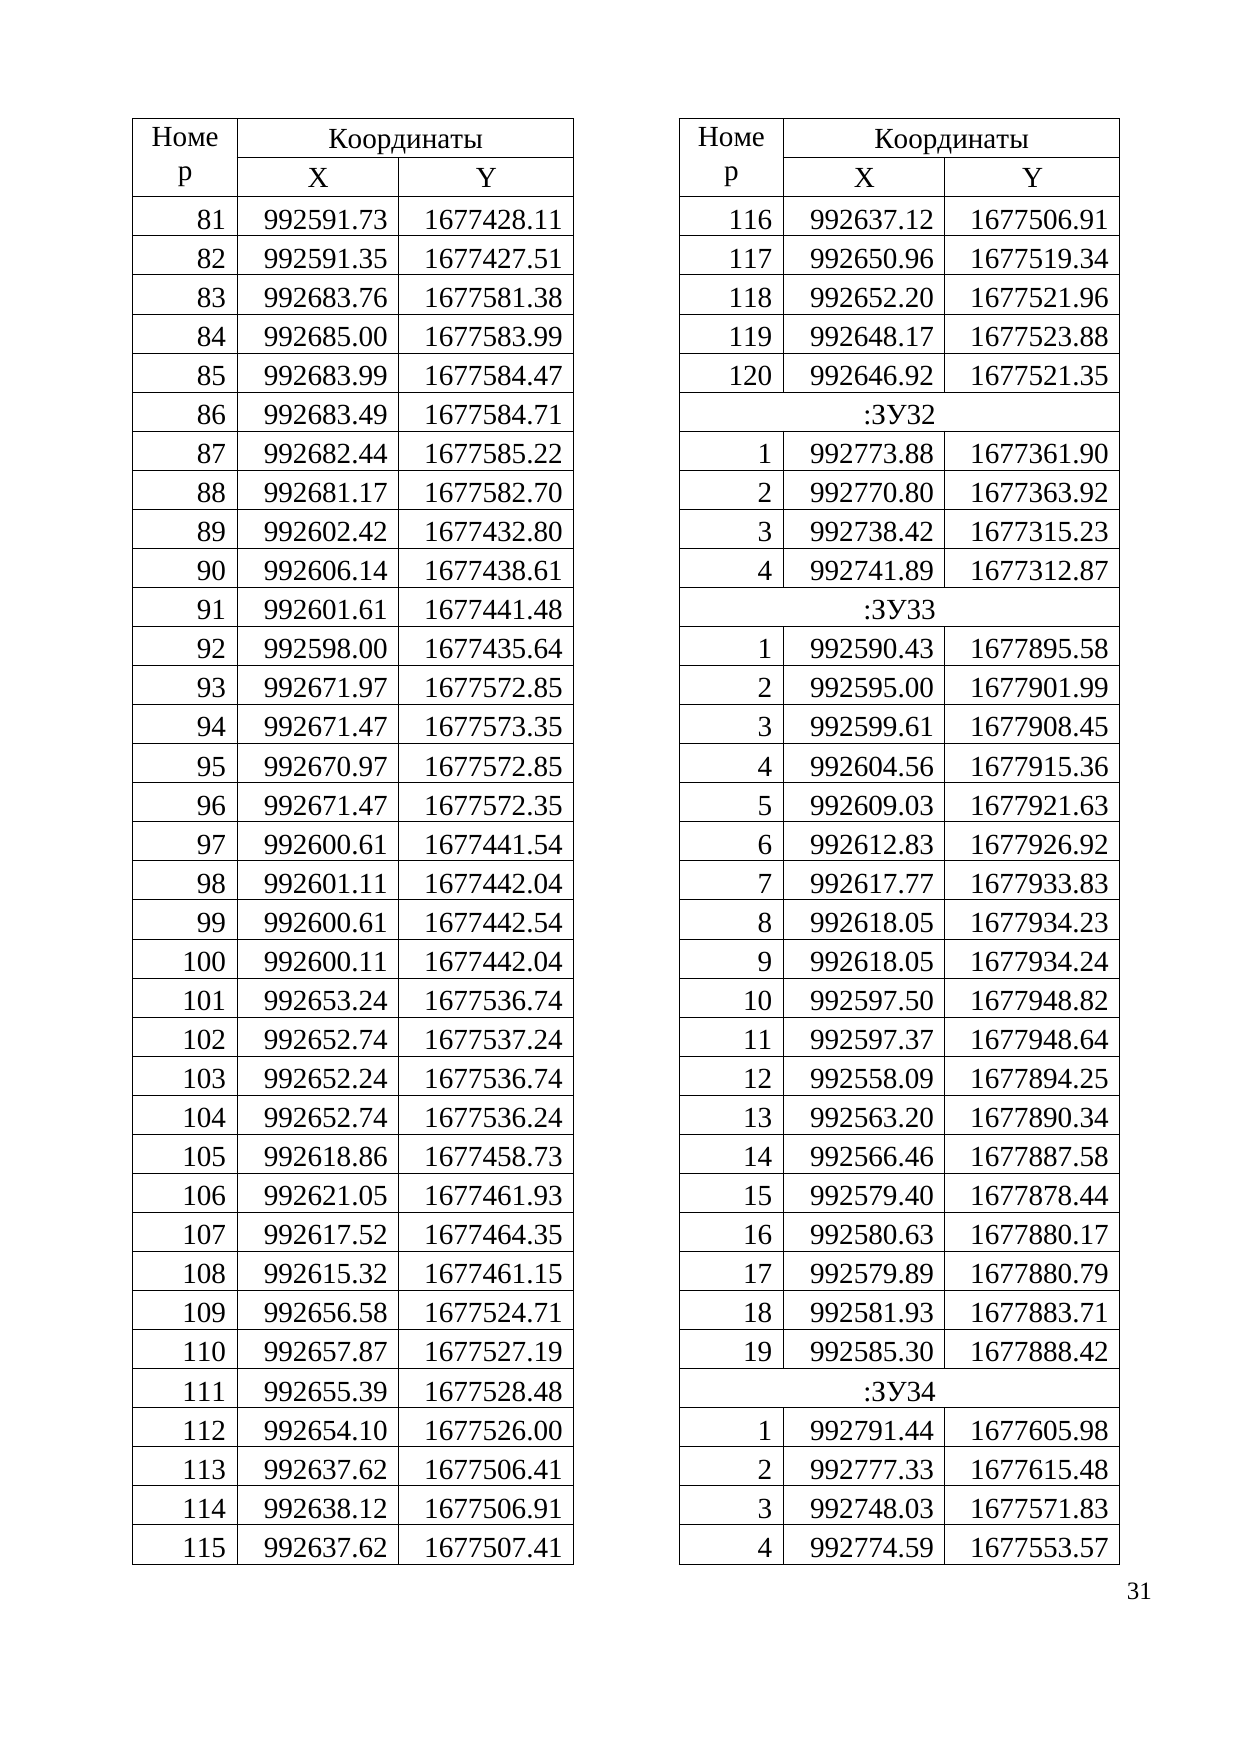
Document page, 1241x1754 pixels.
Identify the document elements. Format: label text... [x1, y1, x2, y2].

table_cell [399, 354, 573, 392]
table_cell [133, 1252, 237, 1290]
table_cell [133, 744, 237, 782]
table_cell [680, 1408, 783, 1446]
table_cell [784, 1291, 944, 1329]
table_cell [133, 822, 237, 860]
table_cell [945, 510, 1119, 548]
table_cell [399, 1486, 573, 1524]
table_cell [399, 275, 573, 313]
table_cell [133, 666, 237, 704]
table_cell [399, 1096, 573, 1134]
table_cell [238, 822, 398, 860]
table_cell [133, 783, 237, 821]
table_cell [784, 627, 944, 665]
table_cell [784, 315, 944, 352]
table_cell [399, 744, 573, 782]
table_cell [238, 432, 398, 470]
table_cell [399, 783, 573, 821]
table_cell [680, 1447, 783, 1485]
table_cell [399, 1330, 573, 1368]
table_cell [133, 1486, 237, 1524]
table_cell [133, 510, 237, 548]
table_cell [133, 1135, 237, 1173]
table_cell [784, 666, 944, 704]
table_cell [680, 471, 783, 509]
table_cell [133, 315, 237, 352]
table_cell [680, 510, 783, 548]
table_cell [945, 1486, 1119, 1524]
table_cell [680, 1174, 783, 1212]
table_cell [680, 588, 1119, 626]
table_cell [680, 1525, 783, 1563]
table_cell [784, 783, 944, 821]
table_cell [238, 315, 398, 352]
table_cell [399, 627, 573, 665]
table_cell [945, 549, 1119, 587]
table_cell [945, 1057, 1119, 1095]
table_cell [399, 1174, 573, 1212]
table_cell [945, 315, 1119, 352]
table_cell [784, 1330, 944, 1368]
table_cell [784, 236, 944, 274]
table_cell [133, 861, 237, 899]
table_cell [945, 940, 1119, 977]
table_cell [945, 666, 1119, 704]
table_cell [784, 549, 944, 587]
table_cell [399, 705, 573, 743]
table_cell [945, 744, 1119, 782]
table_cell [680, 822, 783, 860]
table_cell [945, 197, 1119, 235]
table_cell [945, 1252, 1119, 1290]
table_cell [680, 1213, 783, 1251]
table_cell X [238, 158, 398, 196]
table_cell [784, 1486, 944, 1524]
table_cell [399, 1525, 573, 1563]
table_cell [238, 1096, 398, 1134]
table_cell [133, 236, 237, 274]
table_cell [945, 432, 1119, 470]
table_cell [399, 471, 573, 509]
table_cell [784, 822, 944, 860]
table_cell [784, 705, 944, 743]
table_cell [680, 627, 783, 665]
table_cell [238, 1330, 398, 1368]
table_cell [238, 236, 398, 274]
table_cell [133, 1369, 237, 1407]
table_header Номер точки [133, 119, 237, 196]
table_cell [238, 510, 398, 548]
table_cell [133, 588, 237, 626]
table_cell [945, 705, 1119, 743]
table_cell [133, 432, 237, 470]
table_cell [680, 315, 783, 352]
table_header Номер точки [680, 119, 783, 196]
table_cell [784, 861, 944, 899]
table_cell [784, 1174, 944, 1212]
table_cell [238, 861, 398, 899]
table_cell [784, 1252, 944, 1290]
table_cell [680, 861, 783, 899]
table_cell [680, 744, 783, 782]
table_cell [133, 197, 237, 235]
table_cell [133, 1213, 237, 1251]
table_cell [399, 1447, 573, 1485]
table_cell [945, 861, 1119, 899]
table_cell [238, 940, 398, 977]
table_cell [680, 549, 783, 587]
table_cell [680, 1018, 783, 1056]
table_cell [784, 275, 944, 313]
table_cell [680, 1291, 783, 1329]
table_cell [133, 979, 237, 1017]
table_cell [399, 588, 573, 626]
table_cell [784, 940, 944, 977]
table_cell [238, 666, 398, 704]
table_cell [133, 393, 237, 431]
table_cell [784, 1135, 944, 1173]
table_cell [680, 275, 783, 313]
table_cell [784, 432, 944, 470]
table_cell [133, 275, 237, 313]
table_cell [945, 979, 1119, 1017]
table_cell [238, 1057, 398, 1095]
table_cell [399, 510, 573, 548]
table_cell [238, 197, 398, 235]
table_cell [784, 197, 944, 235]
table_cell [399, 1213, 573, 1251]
table_cell Y [945, 158, 1119, 196]
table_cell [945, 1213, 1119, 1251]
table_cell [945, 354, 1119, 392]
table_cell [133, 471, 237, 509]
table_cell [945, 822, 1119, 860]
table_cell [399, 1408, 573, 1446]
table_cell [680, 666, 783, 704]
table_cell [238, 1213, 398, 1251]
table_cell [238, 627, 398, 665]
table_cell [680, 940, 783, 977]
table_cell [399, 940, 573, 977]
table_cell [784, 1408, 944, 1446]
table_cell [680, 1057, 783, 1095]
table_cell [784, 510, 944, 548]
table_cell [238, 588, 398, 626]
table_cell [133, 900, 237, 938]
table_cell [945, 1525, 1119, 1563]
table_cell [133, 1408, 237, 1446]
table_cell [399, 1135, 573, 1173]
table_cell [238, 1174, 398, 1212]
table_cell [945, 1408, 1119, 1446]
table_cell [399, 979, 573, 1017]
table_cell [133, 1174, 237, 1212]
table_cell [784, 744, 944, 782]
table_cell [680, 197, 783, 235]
table_header Координаты [238, 119, 573, 157]
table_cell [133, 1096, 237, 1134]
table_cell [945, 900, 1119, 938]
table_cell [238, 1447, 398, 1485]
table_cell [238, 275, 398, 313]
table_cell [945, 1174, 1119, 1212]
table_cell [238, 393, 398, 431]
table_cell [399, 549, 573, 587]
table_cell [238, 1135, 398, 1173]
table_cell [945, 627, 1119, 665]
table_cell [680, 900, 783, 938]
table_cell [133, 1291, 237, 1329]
table_header Координаты [784, 119, 1119, 157]
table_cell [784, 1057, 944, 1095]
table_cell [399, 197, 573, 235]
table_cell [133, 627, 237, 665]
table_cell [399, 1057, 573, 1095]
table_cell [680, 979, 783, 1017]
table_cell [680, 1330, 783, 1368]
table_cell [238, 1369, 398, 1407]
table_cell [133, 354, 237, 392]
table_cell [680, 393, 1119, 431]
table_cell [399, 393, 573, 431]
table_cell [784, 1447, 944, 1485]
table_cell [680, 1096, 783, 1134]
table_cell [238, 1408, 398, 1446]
table_cell X [784, 158, 944, 196]
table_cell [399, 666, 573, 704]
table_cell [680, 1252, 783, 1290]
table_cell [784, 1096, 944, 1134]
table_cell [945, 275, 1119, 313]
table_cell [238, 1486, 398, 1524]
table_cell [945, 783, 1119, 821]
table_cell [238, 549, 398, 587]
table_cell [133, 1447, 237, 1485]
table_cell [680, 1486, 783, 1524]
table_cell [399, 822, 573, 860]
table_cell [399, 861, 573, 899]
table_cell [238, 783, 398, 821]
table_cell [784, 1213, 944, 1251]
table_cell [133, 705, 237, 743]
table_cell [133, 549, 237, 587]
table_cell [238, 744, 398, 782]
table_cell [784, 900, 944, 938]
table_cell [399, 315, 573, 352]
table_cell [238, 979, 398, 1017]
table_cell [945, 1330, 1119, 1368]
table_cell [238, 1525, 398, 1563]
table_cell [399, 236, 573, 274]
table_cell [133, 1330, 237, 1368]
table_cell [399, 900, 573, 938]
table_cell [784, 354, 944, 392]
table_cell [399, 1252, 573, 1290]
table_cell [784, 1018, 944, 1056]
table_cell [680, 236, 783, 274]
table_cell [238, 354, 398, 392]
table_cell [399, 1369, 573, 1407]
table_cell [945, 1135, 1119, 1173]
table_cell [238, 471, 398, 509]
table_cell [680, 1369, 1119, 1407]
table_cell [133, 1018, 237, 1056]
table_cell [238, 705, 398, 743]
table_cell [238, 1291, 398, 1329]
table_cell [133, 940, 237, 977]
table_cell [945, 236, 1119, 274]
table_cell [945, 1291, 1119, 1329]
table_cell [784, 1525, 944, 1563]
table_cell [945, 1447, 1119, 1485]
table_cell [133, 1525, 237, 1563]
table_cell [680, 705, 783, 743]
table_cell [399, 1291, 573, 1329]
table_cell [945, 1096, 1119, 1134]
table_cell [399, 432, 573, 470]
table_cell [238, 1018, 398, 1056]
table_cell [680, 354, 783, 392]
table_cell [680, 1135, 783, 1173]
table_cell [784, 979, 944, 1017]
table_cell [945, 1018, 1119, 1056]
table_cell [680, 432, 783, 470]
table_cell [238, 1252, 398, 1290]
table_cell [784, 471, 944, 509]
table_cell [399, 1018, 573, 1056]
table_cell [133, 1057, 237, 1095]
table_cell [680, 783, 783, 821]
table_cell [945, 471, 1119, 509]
table_cell Y [399, 158, 573, 196]
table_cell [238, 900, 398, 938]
